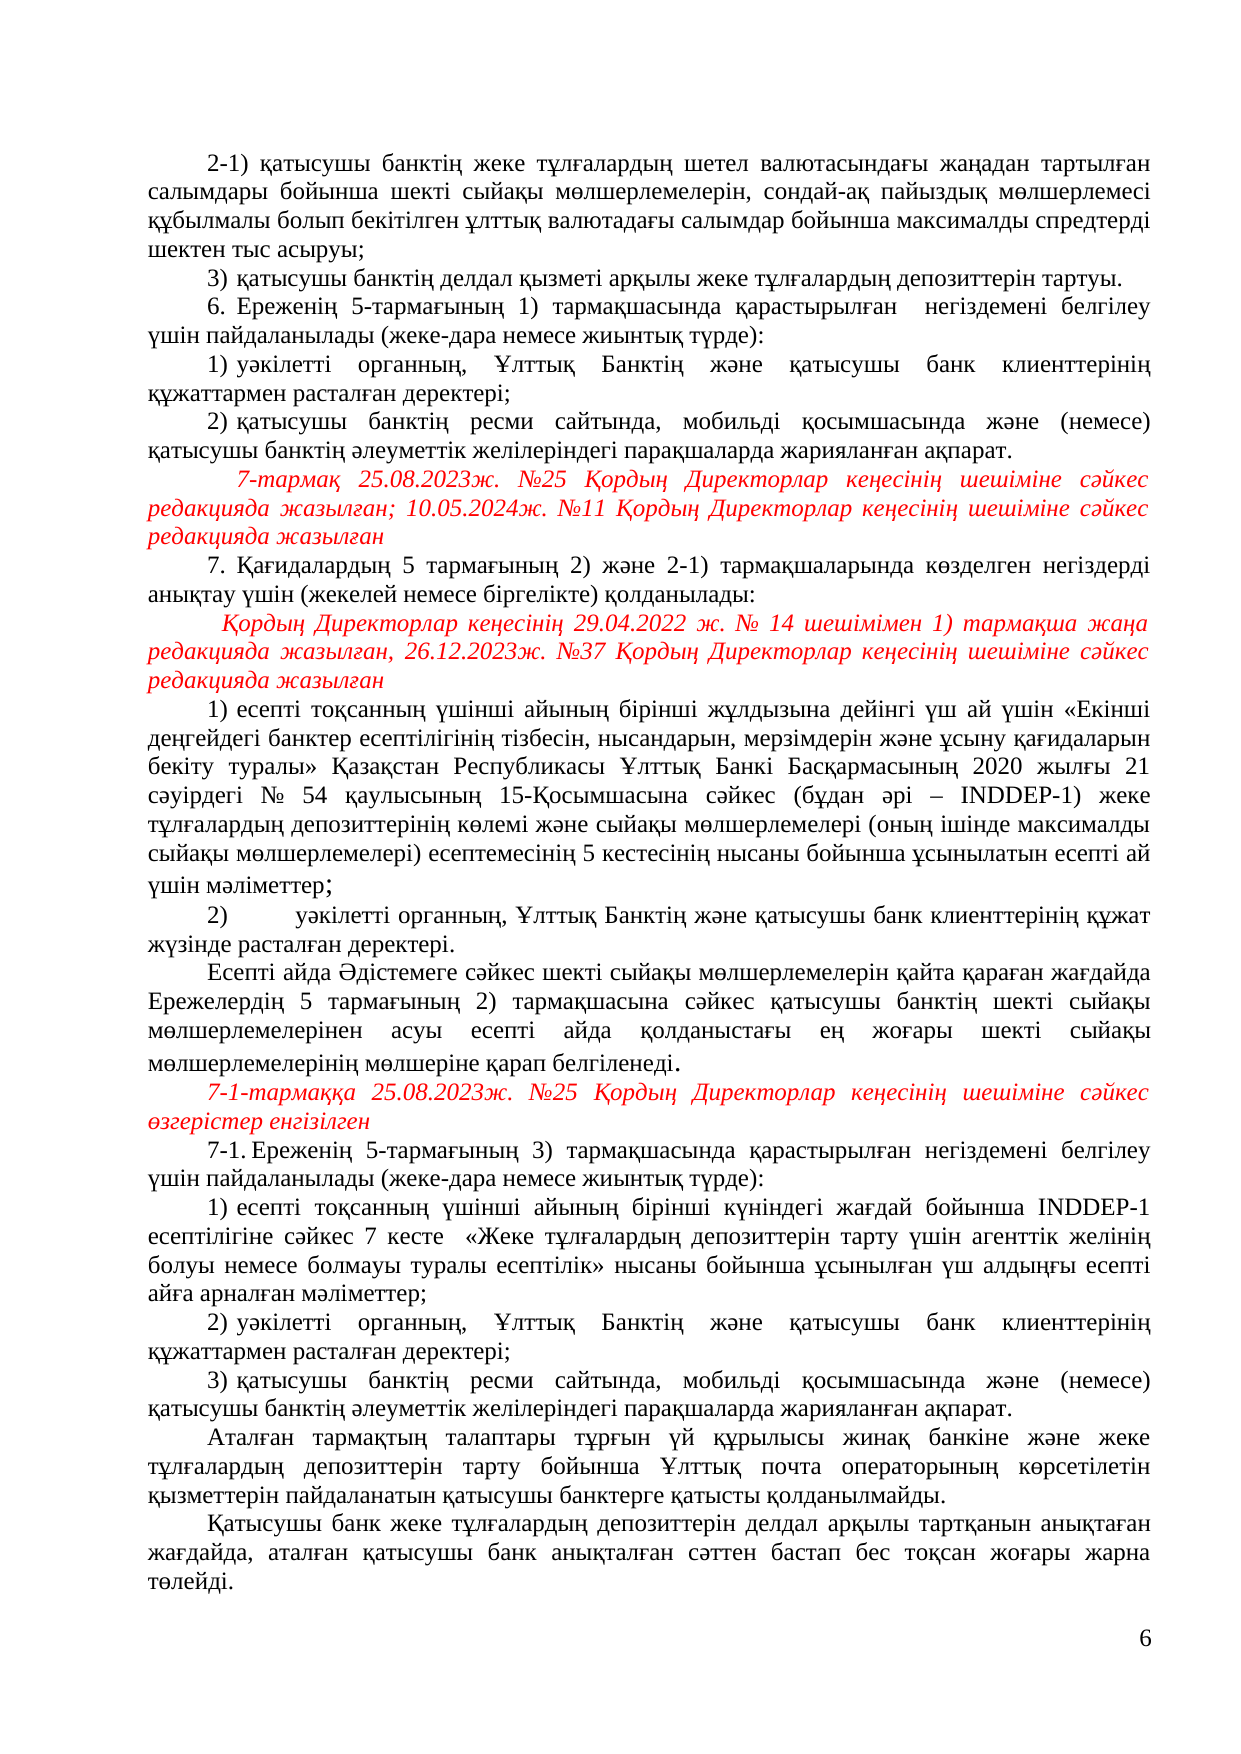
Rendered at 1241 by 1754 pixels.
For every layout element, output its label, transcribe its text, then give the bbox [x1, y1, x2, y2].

text Қатысушы банк жеке тұлғалардың депозиттерін делдал арқылы тартқанын анықтаған жағдайда, аталған қатысушы банк анықталған сәттен бастап бес тоқсан жоғары жарна төлейді. [148, 1508, 1152, 1595]
text 7-1-тармаққа 25.08.2023ж. №25 Қордың Директорлар кеңесінің шешіміне сәйкес өзгерістер енгізілген [148, 1077, 1152, 1135]
text 2-1) қатысушы банктің жеке тұлғалардың шетел валютасындағы жаңадан тартылған салымдары бойынша шекті сыйақы мөлшерлемелерін, сондай-ақ пайыздық мөлшерлемесі құбылмалы болып бекітілген ұлттық валютадағы салымдар бойынша максималды спредтерді шектен тыс асыруы; [148, 148, 1152, 263]
list Ереженің 5-тармағының 1) тармақшасында қарастырылған негіздемені белгілеу үшін пайдаланылады (жеке-дара немесе жиынтық түрде): [148, 291, 1152, 349]
list қатысушы банктің ресми сайтында, мобильді қосымшасында және (немесе) қатысушы банктің әлеуметтік желілеріндегі парақшаларда жарияланған ақпарат. [148, 1365, 1152, 1422]
text Қордың Директорлар кеңесінің 29.04.2022 ж. № 14 шешімімен 1) тармақша жаңа редакцияда жазылған, 26.12.2023ж. №37 Қордың Директорлар кеңесінің шешіміне сәйкес редакцияда жазылған [148, 608, 1152, 694]
text Аталған тармақтың талаптары тұрғын үй құрылысы жинақ банкіне және жеке тұлғалардың депозиттерін тарту бойынша Ұлттық почта операторының көрсетілетін қызметтерін пайдаланатын қатысушы банктерге қатысты қолданылмайды. [148, 1422, 1152, 1508]
list есепті тоқсанның үшінші айының бірінші күніндегі жағдай бойынша INDDEP-1 есептілігіне сәйкес 7 кесте «Жеке тұлғалардың депозиттерін тарту үшін агенттік желінің болуы немесе болмауы туралы есептілік» нысаны бойынша ұсынылған үш алдыңғы есепті айға арналған мәліметтер; [148, 1192, 1152, 1307]
list қатысушы банктің делдал қызметі арқылы жеке тұлғалардың депозиттерін тартуы. [148, 263, 1152, 291]
list Ереженің 5-тармағының 3) тармақшасында қарастырылған негіздемені белгілеу үшін пайдаланылады (жеке-дара немесе жиынтық түрде): [148, 1135, 1152, 1192]
text 7-тармақ 25.08.2023ж. №25 Қордың Директорлар кеңесінің шешіміне сәйкес редакцияда жазылған; 10.05.2024ж. №11 Қордың Директорлар кеңесінің шешіміне сәйкес редакцияда жазылған [148, 464, 1152, 550]
list есепті тоқсанның үшінші айының бірінші жұлдызына дейінгі үш ай үшін «Екінші деңгейдегі банктер есептілігінің тізбесін, нысандарын, мерзімдерін және ұсыну қағидаларын бекіту туралы» Қазақстан Республикасы Ұлттық Банкі Басқармасының 2020 жылғы 21 сәуірдегі № 54 қаулысының 15-Қосымшасына сәйкес (бұдан әрі – INDDEP-1) жеке тұлғалардың депозиттерінің көлемі және сыйақы мөлшерлемелері (оның ішінде максималды сыйақы мөлшерлемелері) есептемесінің 5 кестесінің нысаны бойынша ұсынылатын есепті ай үшін мәліметтер; [148, 694, 1152, 900]
list Қағидалардың 5 тармағының 2) және 2-1) тармақшаларында көзделген негіздерді анықтау үшін (жекелей немесе біргелікте) қолданылады: [148, 550, 1152, 608]
list уәкілетті органның, Ұлттық Банктің және қатысушы банк клиенттерінің құжаттармен расталған деректері; [148, 1307, 1152, 1365]
text 2) уәкілетті органның, Ұлттық Банктің және қатысушы банк клиенттерінің құжат жүзінде расталған деректері. [148, 900, 1152, 957]
list уәкілетті органның, Ұлттық Банктің және қатысушы банк клиенттерінің құжаттармен расталған деректері; [148, 349, 1152, 406]
text Есепті айда Әдістемеге сәйкес шекті сыйақы мөлшерлемелерін қайта қараған жағдайда Ережелердің 5 тармағының 2) тармақшасына сәйкес қатысушы банктің шекті сыйақы мөлшерлемелерінен асуы есепті айда қолданыстағы ең жоғары шекті сыйақы мөлшерлемелерінің мөлшеріне қарап белгіленеді. [148, 957, 1152, 1077]
list қатысушы банктің ресми сайтында, мобильді қосымшасында және (немесе) қатысушы банктің әлеуметтік желілеріндегі парақшаларда жарияланған ақпарат. [148, 406, 1152, 464]
